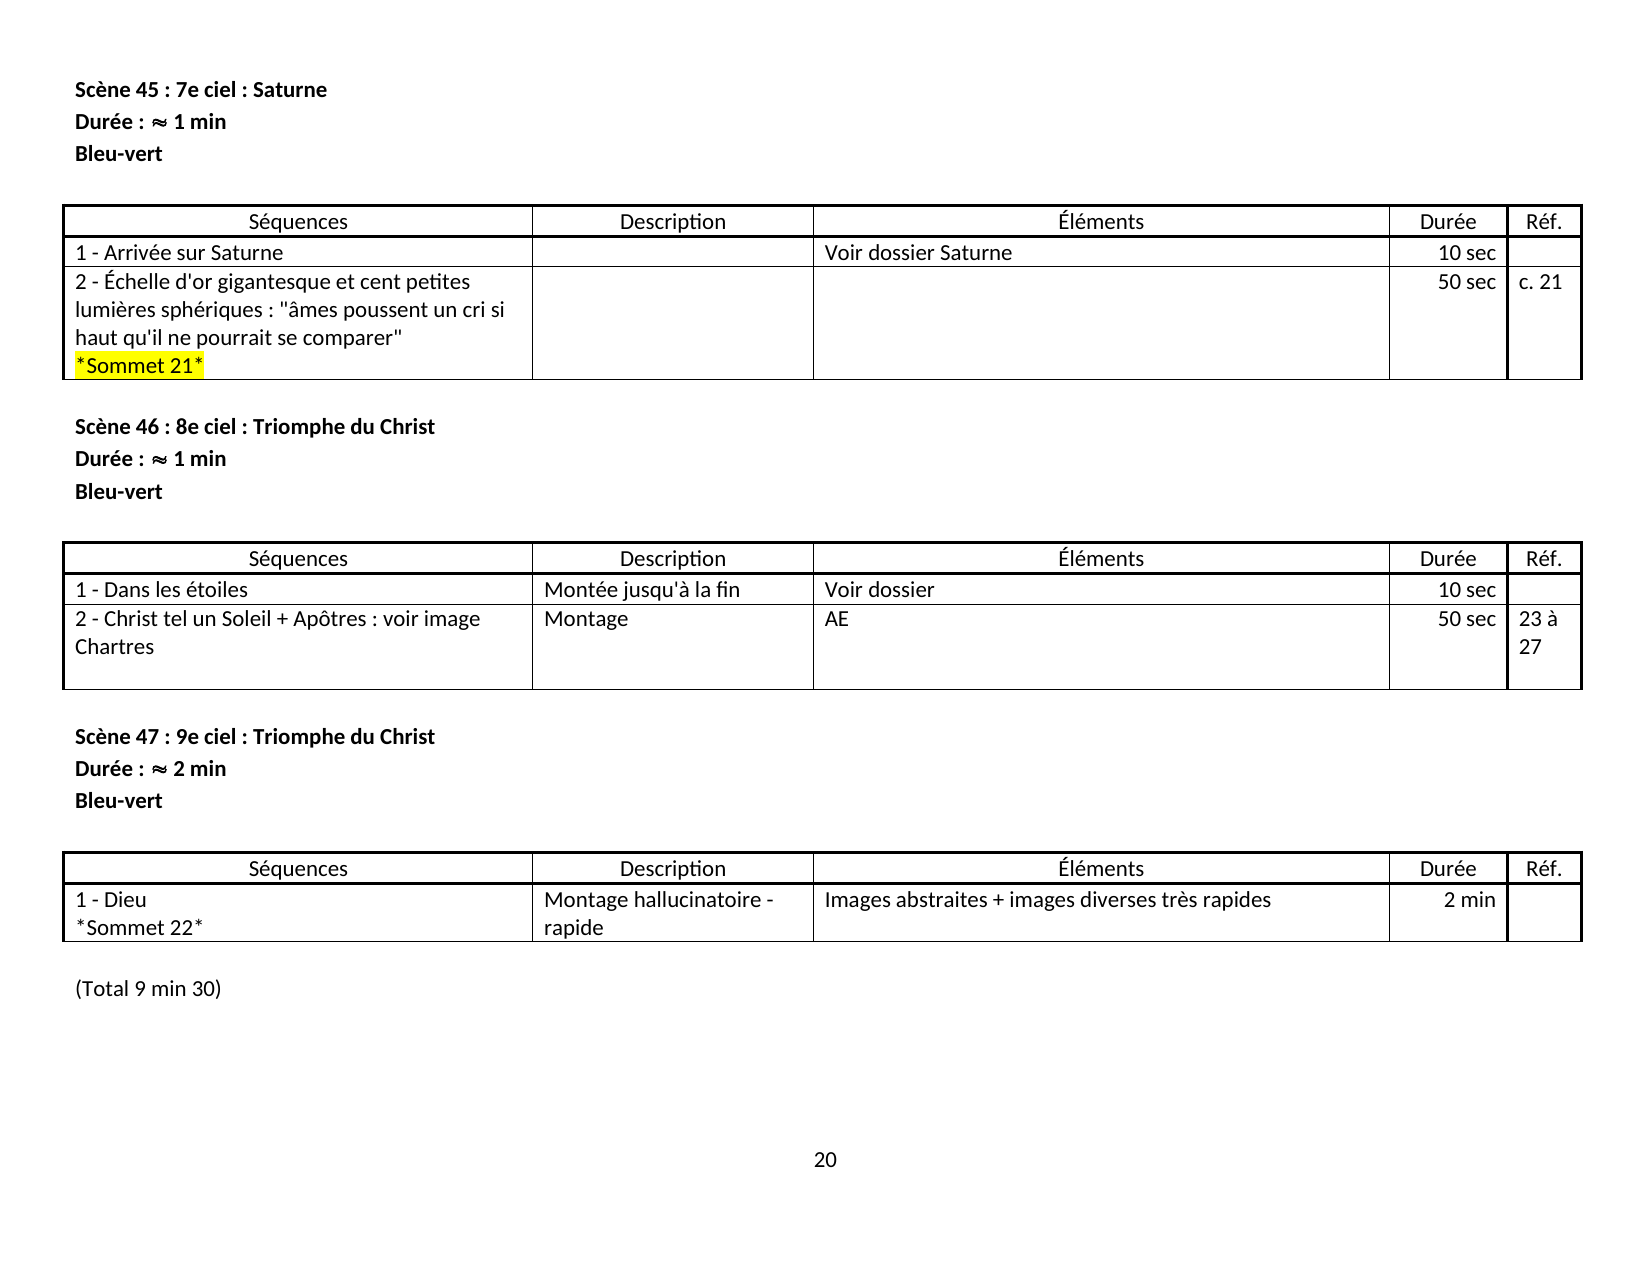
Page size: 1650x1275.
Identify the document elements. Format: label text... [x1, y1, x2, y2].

table_cell Voir dossier Saturne [814, 238, 1389, 266]
table_cell 10 sec [1390, 575, 1506, 603]
table_cell [1509, 885, 1580, 941]
table_cell 2 - Christ tel un Soleil + Apôtres : voir image Chartres [65, 605, 532, 688]
text Scène 46 : 8e ciel : Triomphe du Christ [75, 412, 1575, 440]
table_header Éléments [814, 544, 1389, 572]
text Scène 47 : 9e ciel : Triomphe du Christ [75, 722, 1575, 750]
table_header Éléments [814, 854, 1389, 882]
table_header Séquences [65, 854, 532, 882]
text (Total 9 min 30) [75, 974, 1575, 1002]
table_cell 10 sec [1390, 238, 1506, 266]
text Bleu-vert [75, 786, 1575, 814]
table_header Réf. [1509, 544, 1580, 572]
text Bleu-vert [75, 139, 1575, 167]
table_cell 50 sec [1390, 605, 1506, 688]
text Durée : 1 min [75, 444, 1575, 473]
text Scène 45 : 7e ciel : Saturne [75, 75, 1575, 103]
table_cell Voir dossier [814, 575, 1389, 603]
table_cell 1 - Arrivée sur Saturne [65, 238, 532, 266]
table_cell Montage [533, 605, 813, 688]
table_cell Images abstraites + images diverses très rapides [814, 885, 1389, 941]
table_cell Montage hallucinatoire -rapide [533, 885, 813, 941]
table_cell 50 sec [1390, 267, 1506, 379]
table_cell [533, 238, 813, 266]
table_header Durée [1390, 207, 1506, 235]
table_header Séquences [65, 544, 532, 572]
table_header Description [533, 544, 813, 572]
table_header Séquences [65, 207, 532, 235]
text Durée : 1 min [75, 107, 1575, 135]
table_cell 1 - Dieu *Sommet 22* [65, 885, 532, 941]
table_header Description [533, 207, 813, 235]
table_header Éléments [814, 207, 1389, 235]
table_cell 2 - Échelle d'or gigantesque et cent petites lumières sphériques : "âmes poussent un cri si haut qu'il ne pourrait se comparer" *Sommet 21* [65, 267, 532, 379]
table_cell [1509, 238, 1580, 266]
table_cell [533, 267, 813, 379]
table_cell 1 - Dans les étoiles [65, 575, 532, 603]
table_header Durée [1390, 544, 1506, 572]
table_header Durée [1390, 854, 1506, 882]
table_header Réf. [1509, 854, 1580, 882]
table_cell 23 à 27 [1509, 605, 1580, 688]
table_cell Montée jusqu'à la fin [533, 575, 813, 603]
table_header Description [533, 854, 813, 882]
table_cell [814, 267, 1389, 379]
table_cell AE [814, 605, 1389, 688]
table_cell [1509, 575, 1580, 603]
table_cell 2 min [1390, 885, 1506, 941]
table_cell c. 21 [1509, 267, 1580, 379]
text Durée : 2 min [75, 754, 1575, 782]
text Bleu-vert [75, 477, 1575, 505]
table_header Réf. [1509, 207, 1580, 235]
